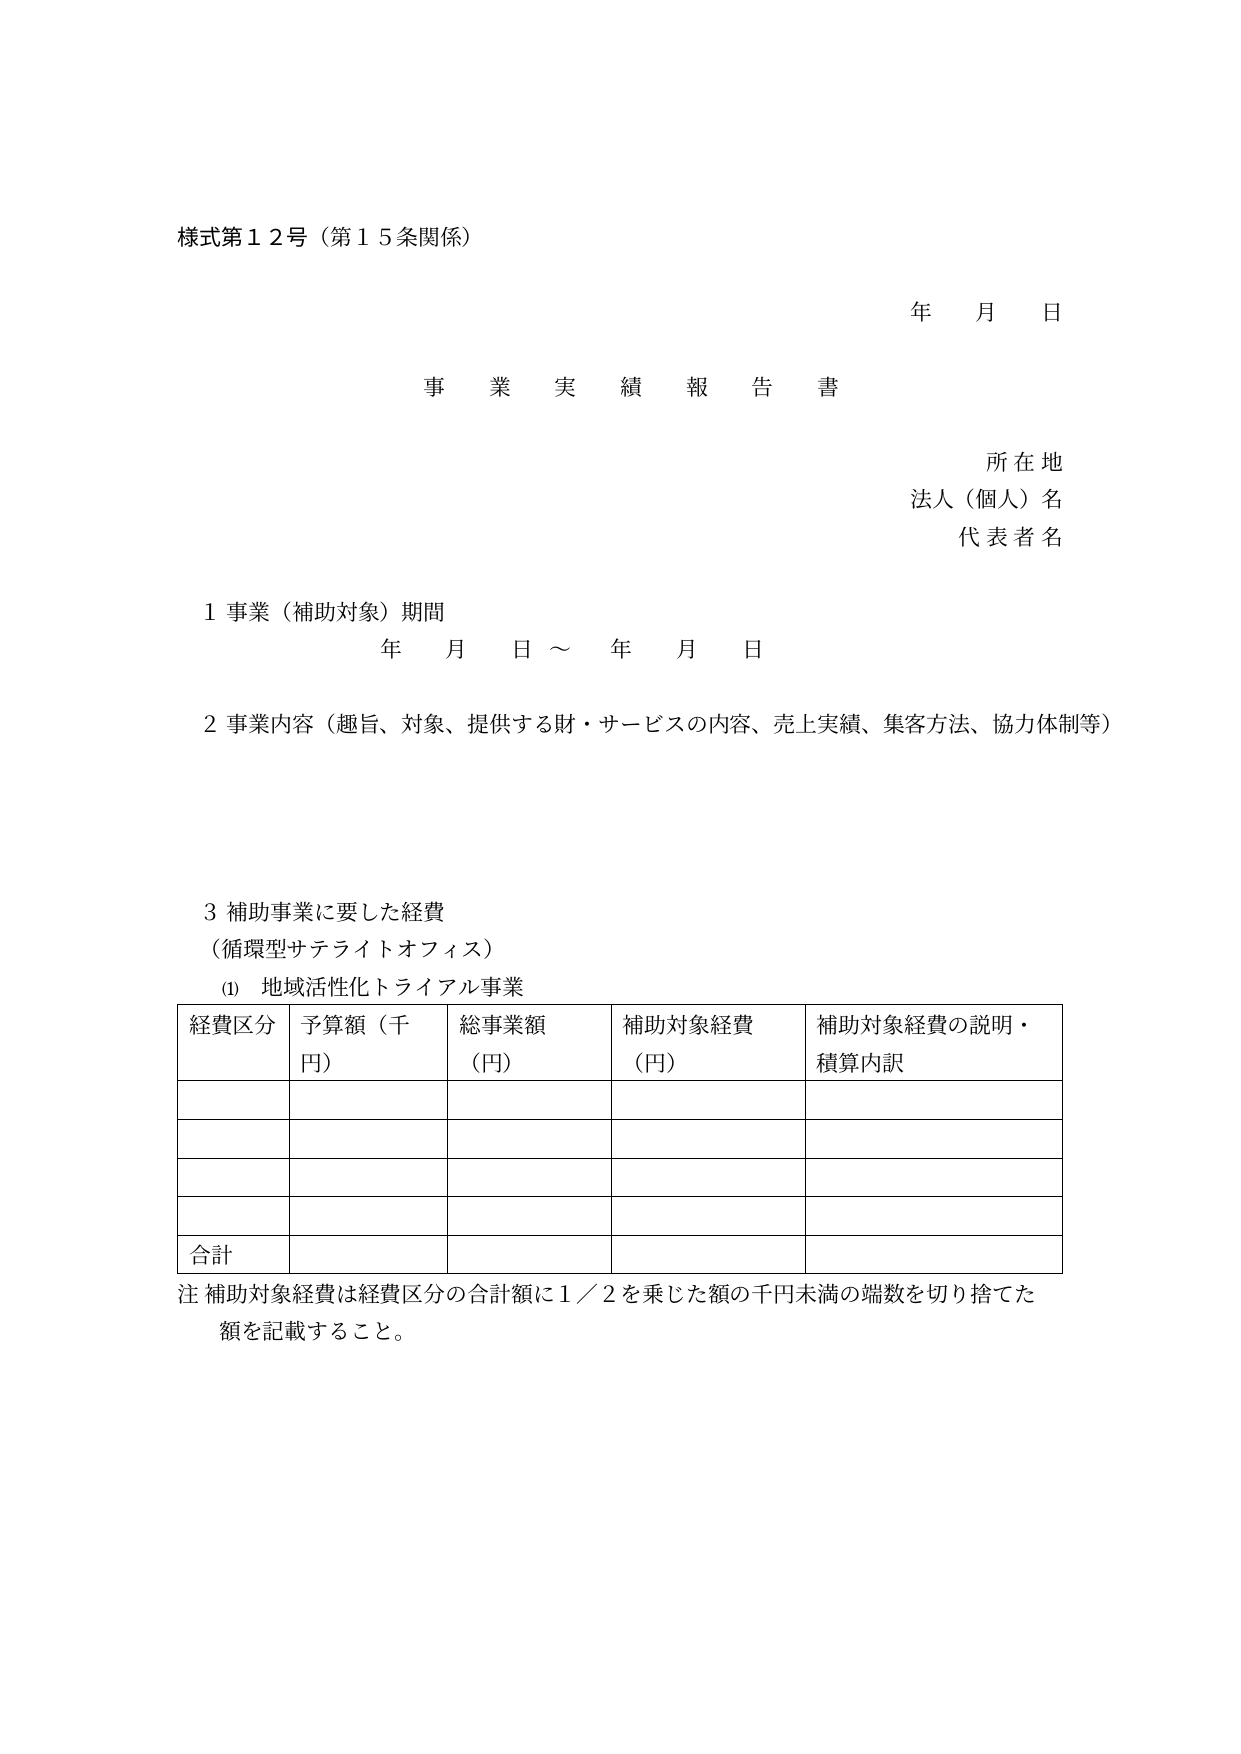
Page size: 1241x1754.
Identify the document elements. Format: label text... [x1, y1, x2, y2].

table_cell [178, 1081, 289, 1119]
text 法人（個人）名 [177, 479, 1063, 517]
text 年 月 日 [177, 292, 1063, 329]
text 事 業 実 績 報 告 書 [177, 367, 1063, 404]
table_cell [448, 1159, 611, 1196]
text ３ 補助事業に要した経費 [177, 892, 1063, 929]
text 所 在 地 [177, 442, 1063, 479]
table_header 補助対象経費の説明・積算内訳 [806, 1005, 1062, 1080]
table_cell [178, 1120, 289, 1157]
table_cell [806, 1236, 1062, 1273]
table_header 補助対象経費（円） [612, 1005, 805, 1080]
table_cell [612, 1081, 805, 1119]
table_cell [290, 1236, 447, 1273]
table_cell [806, 1081, 1062, 1119]
text ２ 事業内容（趣旨、対象、提供する財・サービスの内容、売上実績、集客方法、協力体制等） [177, 704, 1152, 742]
table_header 経費区分 [178, 1005, 289, 1080]
table_cell [806, 1120, 1062, 1157]
table_cell 合計 [178, 1236, 289, 1273]
text 様式第１２号（第１５条関係） [177, 217, 1063, 254]
text 年 月 日 ～ 年 月 日 [177, 629, 1063, 667]
table_cell [290, 1081, 447, 1119]
table_cell [178, 1159, 289, 1196]
table_cell [612, 1197, 805, 1234]
table_cell [612, 1159, 805, 1196]
table_cell [178, 1197, 289, 1234]
table_cell [448, 1236, 611, 1273]
text １ 事業（補助対象）期間 [177, 592, 1063, 629]
table_cell [612, 1236, 805, 1273]
table_cell [612, 1120, 805, 1157]
text （循環型サテライトオフィス） [177, 929, 1063, 967]
table_cell [448, 1197, 611, 1234]
text 額を記載すること。 [219, 1312, 1063, 1349]
text ⑴ 地域活性化トライアル事業 [177, 967, 1063, 1004]
text 代 表 者 名 [177, 517, 1063, 554]
table_cell [290, 1197, 447, 1234]
table_cell [290, 1159, 447, 1196]
text 注 補助対象経費は経費区分の合計額に１／２を乗じた額の千円未満の端数を切り捨てた [177, 1274, 1063, 1312]
table_cell [448, 1081, 611, 1119]
table_header 予算額（千円） [290, 1005, 447, 1080]
table_cell [806, 1159, 1062, 1196]
table_cell [806, 1197, 1062, 1234]
table_header 総事業額（円） [448, 1005, 611, 1080]
table_cell [290, 1120, 447, 1157]
table_cell [448, 1120, 611, 1157]
